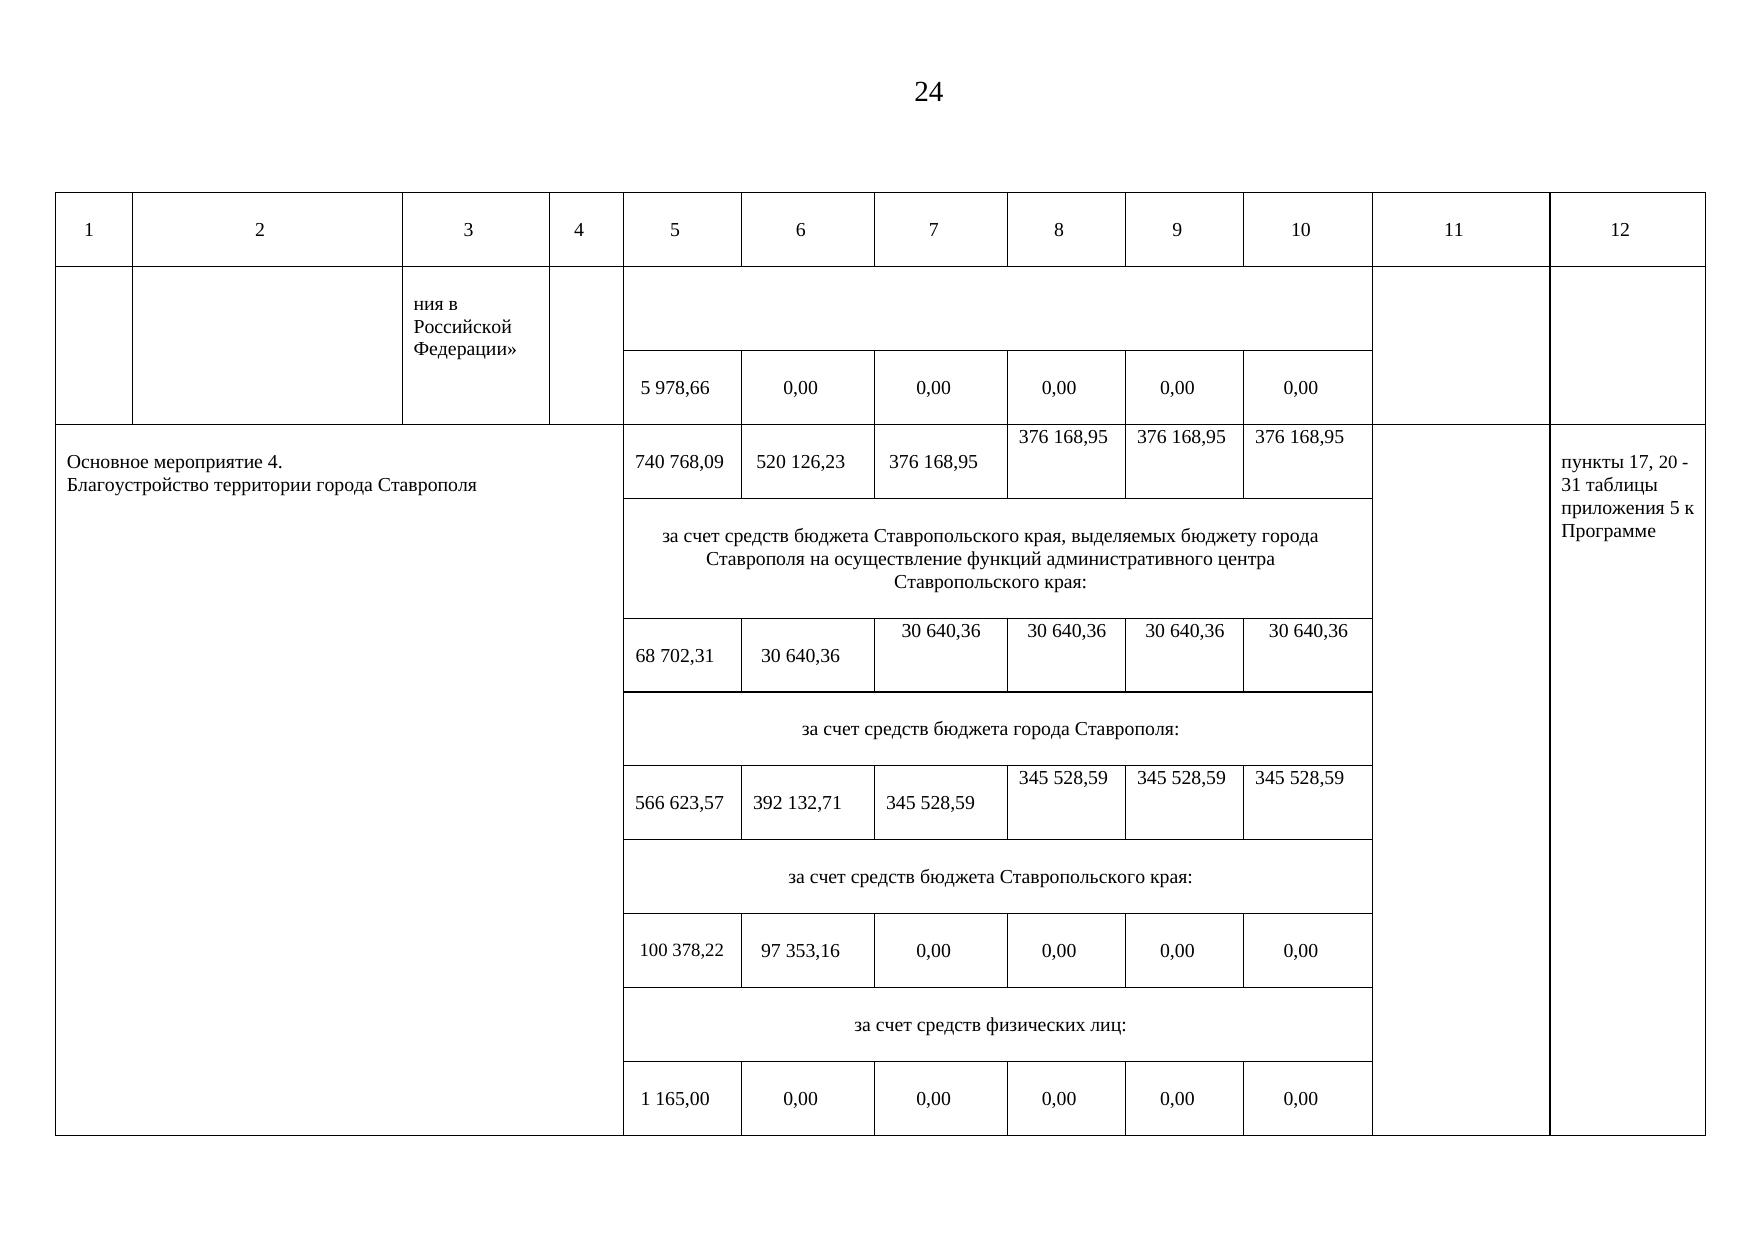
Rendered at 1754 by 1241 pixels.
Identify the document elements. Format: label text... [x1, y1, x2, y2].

table_cell 376 168,95 [875, 425, 1007, 498]
table_cell 0,00 [1244, 914, 1372, 987]
table_cell 740 768,09 [624, 425, 741, 498]
table_cell за счет средств бюджета Ставропольского края, выделяемых бюджету города Ставрополя на осуществление функций административного центра Ставропольского края: [624, 499, 1372, 617]
table_cell 68 702,31 [624, 619, 741, 691]
table_cell 0,00 [1244, 351, 1372, 424]
table_header 3 [403, 193, 549, 266]
table_cell 100 378,22 [624, 914, 741, 987]
table_cell 376 168,95 [1126, 425, 1243, 498]
table_cell 520 126,23 [742, 425, 874, 498]
table_header 4 [550, 193, 623, 266]
table_cell 1 165,00 [624, 1062, 741, 1134]
table_cell 5 978,66 [624, 351, 741, 424]
table_cell 0,00 [1008, 914, 1125, 987]
table_cell 0,00 [742, 351, 874, 424]
table_cell 345 528,59 [1008, 766, 1125, 839]
table_cell 0,00 [875, 914, 1007, 987]
table_cell пункты 17, 20 - 31 таблицы приложения 5 к Программе [1551, 425, 1705, 1134]
table_cell 30 640,36 [1008, 619, 1125, 691]
table_header 1 [56, 193, 132, 266]
table_cell 30 640,36 [875, 619, 1007, 691]
table_cell 566 623,57 [624, 766, 741, 839]
table_header 6 [742, 193, 874, 266]
table_cell 0,00 [875, 351, 1007, 424]
table_cell за счет средств бюджета города Ставрополя: [624, 693, 1372, 765]
table_header 12 [1551, 193, 1705, 266]
table_cell 0,00 [742, 1062, 874, 1134]
table_cell 345 528,59 [1126, 766, 1243, 839]
table_cell за счет средств физических лиц: [624, 988, 1372, 1061]
table_cell 30 640,36 [742, 619, 874, 691]
table_cell 345 528,59 [1244, 766, 1372, 839]
table_cell 0,00 [1008, 351, 1125, 424]
table_cell 376 168,95 [1244, 425, 1372, 498]
table_cell 30 640,36 [1244, 619, 1372, 691]
table_header 7 [875, 193, 1007, 266]
table_cell 0,00 [1008, 1062, 1125, 1134]
table_header 10 [1244, 193, 1372, 266]
table_cell 345 528,59 [875, 766, 1007, 839]
table_cell 392 132,71 [742, 766, 874, 839]
table_cell Основное мероприятие 4. Благоустройство территории города Ставрополя [56, 425, 623, 1134]
table_cell 0,00 [875, 1062, 1007, 1134]
table_cell [1373, 425, 1549, 1134]
table_header 8 [1008, 193, 1125, 266]
table_cell 30 640,36 [1126, 619, 1243, 691]
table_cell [624, 267, 1372, 350]
table_cell 376 168,95 [1008, 425, 1125, 498]
table_cell 97 353,16 [742, 914, 874, 987]
table_cell 0,00 [1126, 914, 1243, 987]
table_header 9 [1126, 193, 1243, 266]
table_header 2 [133, 193, 402, 266]
table_header 11 [1373, 193, 1549, 266]
table_cell 0,00 [1244, 1062, 1372, 1134]
table_header 5 [624, 193, 741, 266]
table_cell за счет средств бюджета Ставропольского края: [624, 840, 1372, 913]
table_cell 0,00 [1126, 1062, 1243, 1134]
table_cell 0,00 [1126, 351, 1243, 424]
